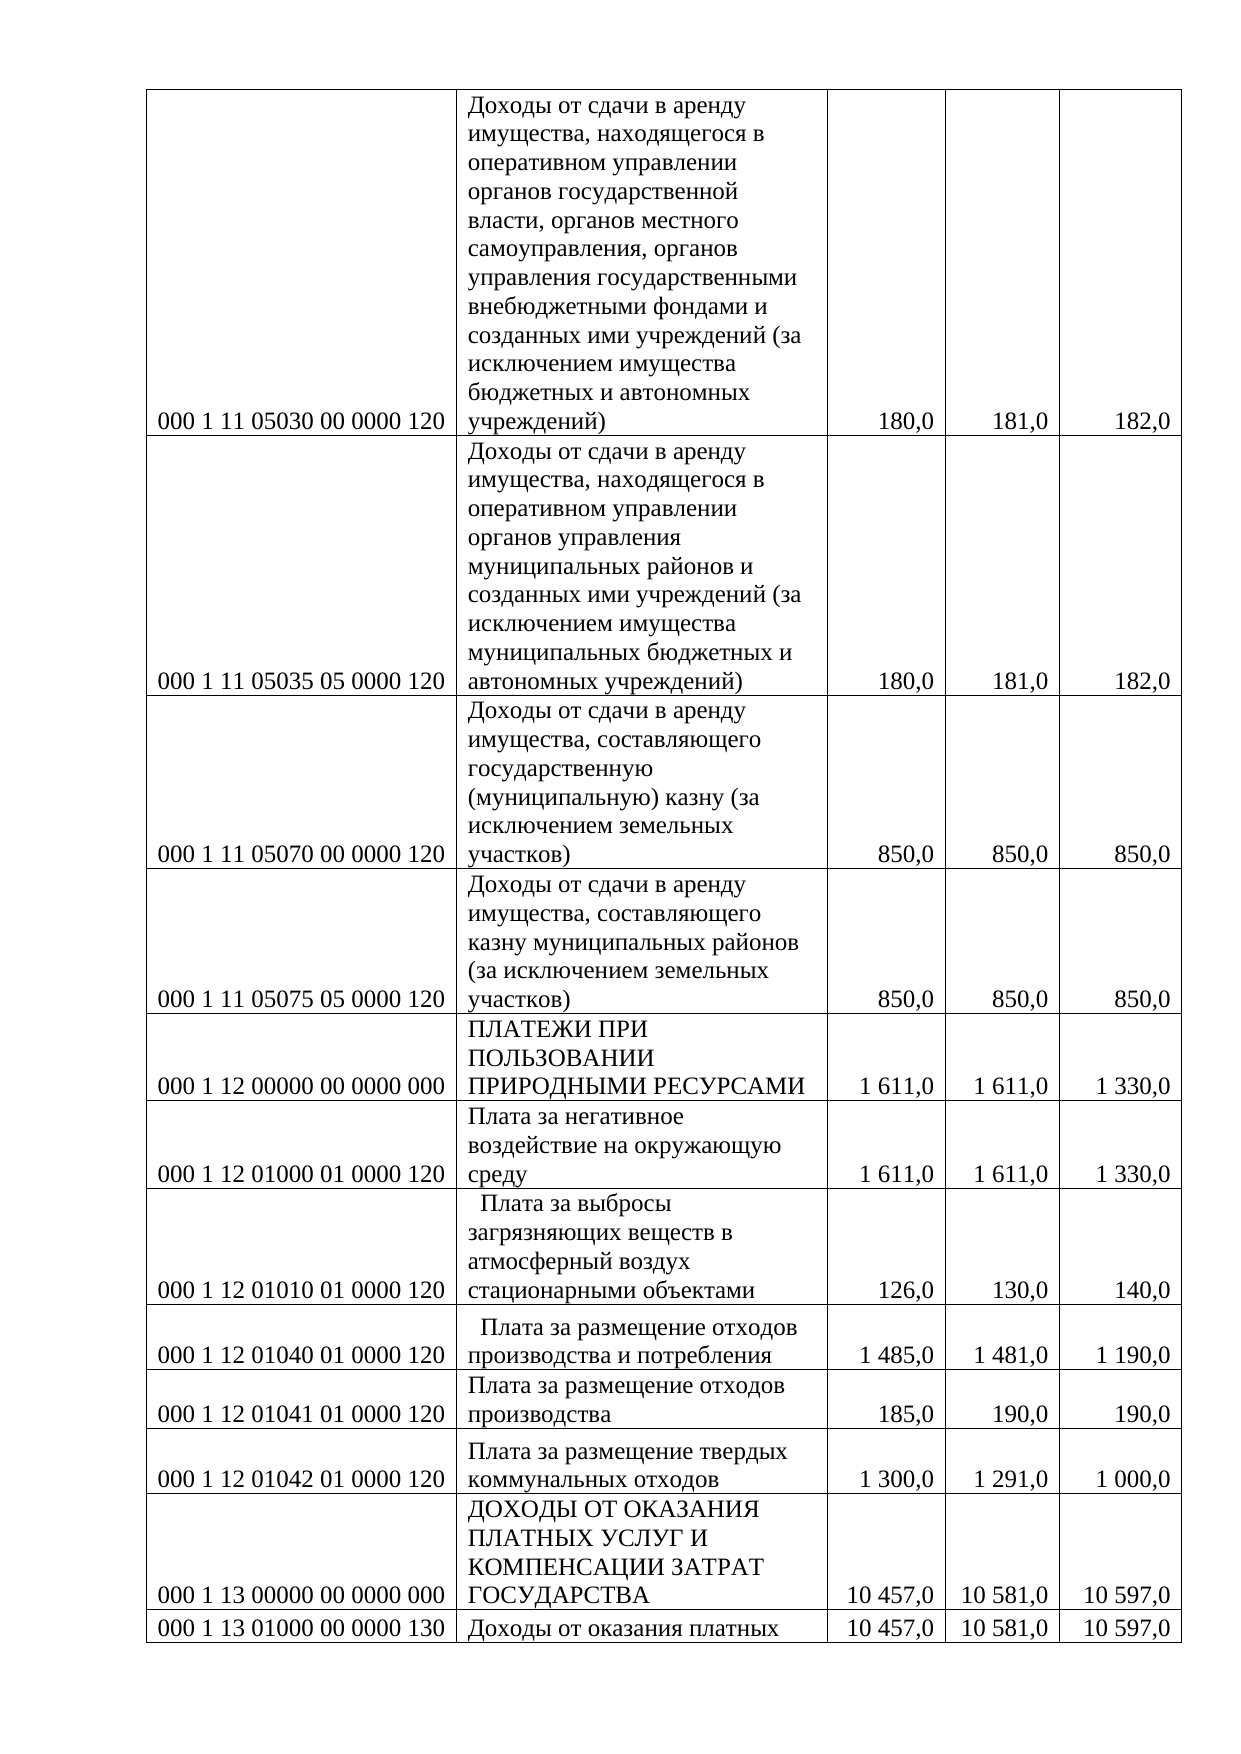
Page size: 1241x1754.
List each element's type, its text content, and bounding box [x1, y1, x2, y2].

table_cell 1 300,0 [828, 1429, 945, 1493]
table_cell 10 581,0 [946, 1610, 1059, 1642]
table_cell Доходы от сдачи в аренду имущества, находящегося в оперативном управлении органов государственной власти, органов местного самоуправления, органов управления государственными внебюджетными фондами и созданных ими учреждений (за исключением имущества бюджетных и автономных учреждений) [457, 90, 827, 435]
table_cell 1 485,0 [828, 1305, 945, 1369]
table_cell 180,0 [828, 90, 945, 435]
table_cell 10 581,0 [946, 1494, 1059, 1609]
table_cell 850,0 [1060, 869, 1181, 1013]
table_cell 185,0 [828, 1370, 945, 1428]
table_cell Доходы от сдачи в аренду имущества, находящегося в оперативном управлении органов управления муниципальных районов и созданных ими учреждений (за исключением имущества муниципальных бюджетных и автономных учреждений) [457, 436, 827, 694]
table_cell 182,0 [1060, 90, 1181, 435]
table_cell 1 611,0 [946, 1101, 1059, 1187]
table_cell 181,0 [946, 90, 1059, 435]
table_cell 130,0 [946, 1189, 1059, 1303]
table_cell ДОХОДЫ ОТ ОКАЗАНИЯ ПЛАТНЫХ УСЛУГ И КОМПЕНСАЦИИ ЗАТРАТ ГОСУДАРСТВА [457, 1494, 827, 1609]
table_cell 180,0 [828, 436, 945, 694]
table_cell 182,0 [1060, 436, 1181, 694]
table_cell 10 597,0 [1060, 1494, 1181, 1609]
table_cell 10 457,0 [828, 1494, 945, 1609]
table_cell 1 481,0 [946, 1305, 1059, 1369]
table_cell 126,0 [828, 1189, 945, 1303]
table_cell 850,0 [828, 869, 945, 1013]
table_cell 1 611,0 [828, 1101, 945, 1187]
table_cell 850,0 [828, 696, 945, 868]
table_cell ПЛАТЕЖИ ПРИ ПОЛЬЗОВАНИИ ПРИРОДНЫМИ РЕСУРСАМИ [457, 1014, 827, 1100]
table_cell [147, 1610, 456, 1642]
table_cell Доходы от сдачи в аренду имущества, составляющего казну муниципальных районов (за исключением земельных участков) [457, 869, 827, 1013]
table_cell 000 1 12 01000 01 0000 120 [147, 1101, 456, 1187]
table_cell Плата за размещение твердых коммунальных отходов [457, 1429, 827, 1493]
table_cell 1 611,0 [828, 1014, 945, 1100]
table_cell 1 330,0 [1060, 1101, 1181, 1187]
table_cell 181,0 [946, 436, 1059, 694]
table_cell Плата за негативное воздействие на окружающую среду [457, 1101, 827, 1187]
table_cell 1 291,0 [946, 1429, 1059, 1493]
table_cell 850,0 [946, 696, 1059, 868]
table_cell 000 1 13 00000 00 0000 000 [147, 1494, 456, 1609]
table_cell 000 1 12 01042 01 0000 120 [147, 1429, 456, 1493]
table_cell 000 1 12 01040 01 0000 120 [147, 1305, 456, 1369]
table_cell 10 457,0 [828, 1610, 945, 1642]
table_cell 1 000,0 [1060, 1429, 1181, 1493]
table_cell 000 1 12 01010 01 0000 120 [147, 1189, 456, 1303]
table_cell 000 1 12 01041 01 0000 120 [147, 1370, 456, 1428]
table_cell 1 330,0 [1060, 1014, 1181, 1100]
table_cell 140,0 [1060, 1189, 1181, 1303]
table_cell Доходы от сдачи в аренду имущества, составляющего государственную (муниципальную) казну (за исключением земельных участков) [457, 696, 827, 868]
table_cell 850,0 [1060, 696, 1181, 868]
table_cell 190,0 [1060, 1370, 1181, 1428]
table_cell 000 1 11 05070 00 0000 120 [147, 696, 456, 868]
table_cell Плата за выбросы загрязняющих веществ в атмосферный воздух стационарными объектами [457, 1189, 827, 1303]
table_cell 190,0 [946, 1370, 1059, 1428]
table_cell 10 597,0 [1060, 1610, 1181, 1642]
table_cell 000 1 12 00000 00 0000 000 [147, 1014, 456, 1100]
table_cell 000 1 11 05035 05 0000 120 [147, 436, 456, 694]
table_cell 000 1 11 05075 05 0000 120 [147, 869, 456, 1013]
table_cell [457, 1610, 827, 1642]
table_cell 1 190,0 [1060, 1305, 1181, 1369]
table_cell 850,0 [946, 869, 1059, 1013]
table_cell Плата за размещение отходов производства [457, 1370, 827, 1428]
table_cell 1 611,0 [946, 1014, 1059, 1100]
table_cell Плата за размещение отходов производства и потребления [457, 1305, 827, 1369]
table_cell 000 1 11 05030 00 0000 120 [147, 90, 456, 435]
